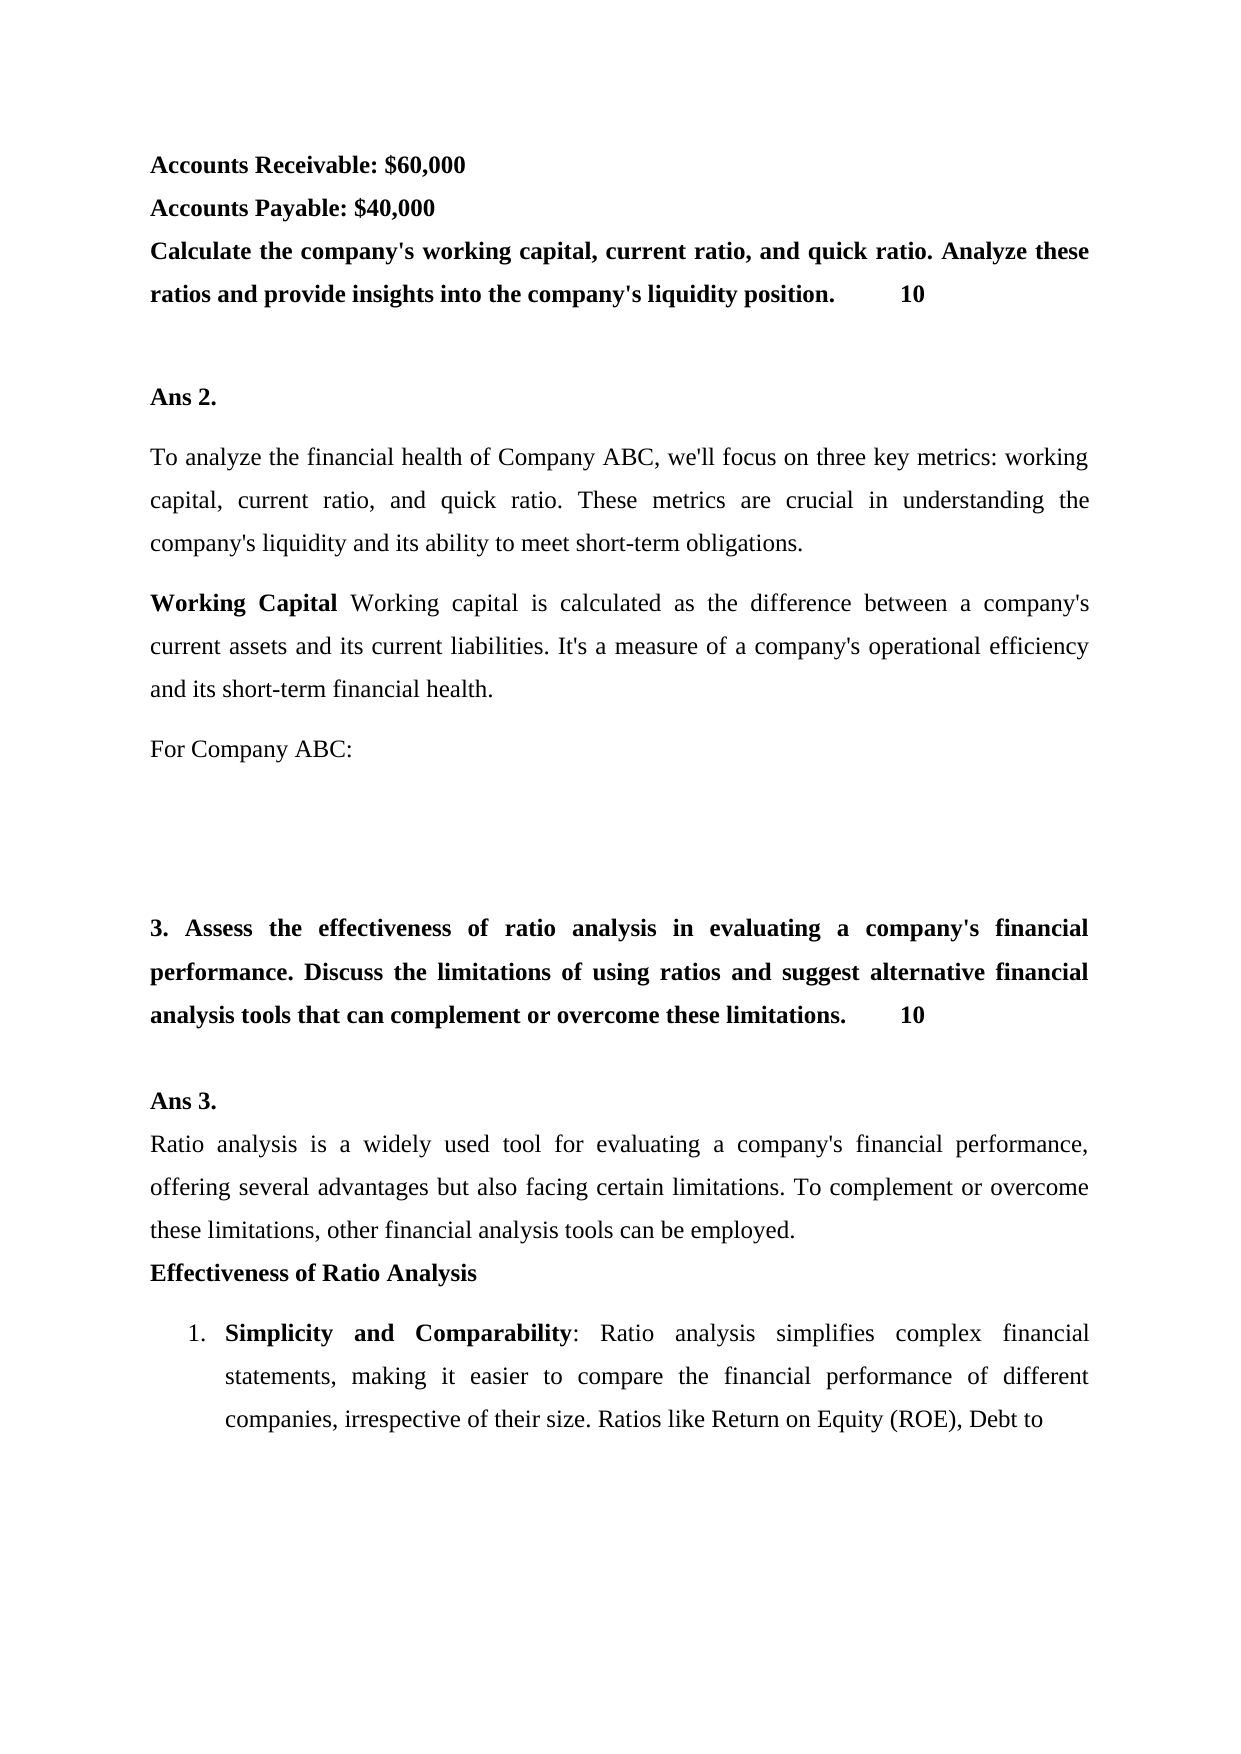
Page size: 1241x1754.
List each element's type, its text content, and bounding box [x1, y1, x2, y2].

text For Company ABC: [150, 734, 1090, 763]
text Ans 2. [150, 382, 1090, 411]
text Working Capital Working capital is calculated as the difference between a company's current assets and its current liabilities. It's a measure of a company's operational efficiency and its short-term financial health. [150, 588, 1090, 703]
text Accounts Payable: $40,000 [150, 193, 1090, 222]
text Ratio analysis is a widely used tool for evaluating a company's financial performance, offering several advantages but also facing certain limitations. To complement or overcome these limitations, other financial analysis tools can be employed. [150, 1129, 1090, 1244]
text Ans 3. [150, 1086, 1090, 1115]
text Effectiveness of Ratio Analysis [150, 1258, 1090, 1287]
text Calculate the company's working capital, current ratio, and quick ratio. Analyze these ratios and provide insights into the company's liquidity position. 10 [150, 236, 1090, 308]
text Accounts Receivable: $60,000 [150, 150, 1090, 179]
text To analyze the financial health of Company ABC, we'll focus on three key metrics: working capital, current ratio, and quick ratio. These metrics are crucial in understanding the company's liquidity and its ability to meet short-term obligations. [150, 442, 1090, 557]
text 3. Assess the effectiveness of ratio analysis in evaluating a company's financial performance. Discuss the limitations of using ratios and suggest alternative financial analysis tools that can complement or overcome these limitations. 10 [150, 913, 1090, 1028]
list Simplicity and Comparability: Ratio analysis simplifies complex financial statements, making it easier to compare the financial performance of different companies, irrespective of their size. Ratios like Return on Equity (ROE), Debt to [187, 1318, 1090, 1433]
